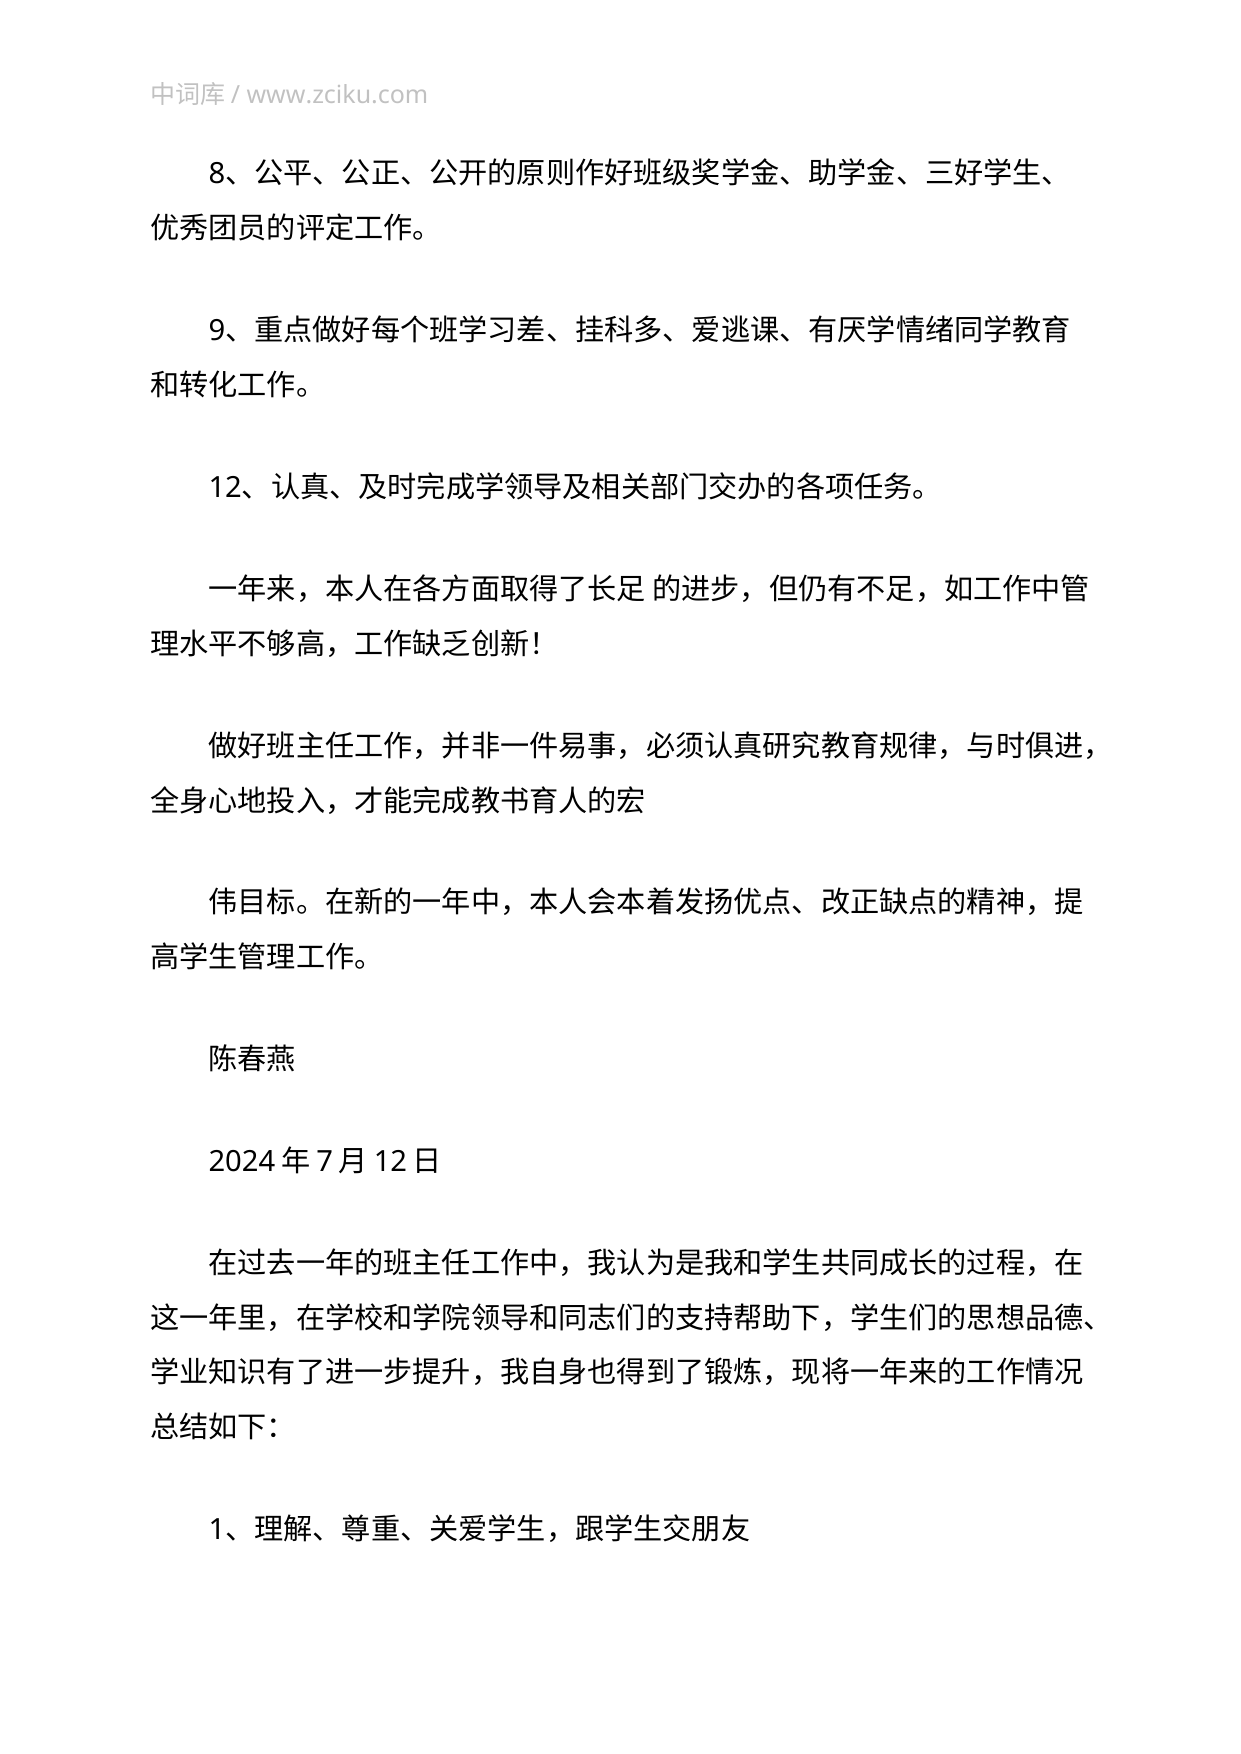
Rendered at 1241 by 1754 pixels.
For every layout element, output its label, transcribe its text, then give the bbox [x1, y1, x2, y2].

text 9、重点做好每个班学习差、挂科多、爱逃课、有厌学情绪同学教育和转化工作。 [150, 307, 1090, 404]
text 做好班主任工作，并非一件易事，必须认真研究教育规律，与时俱进，全身心地投入，才能完成教书育人的宏 [150, 722, 1090, 819]
text 1、理解、尊重、关爱学生，跟学生交朋友 [150, 1506, 1090, 1548]
text 伟目标。在新的一年中，本人会本着发扬优点、改正缺点的精神，提高学生管理工作。 [150, 879, 1090, 976]
text 陈春燕 [150, 1036, 1090, 1078]
text 2024年7月12日 [150, 1137, 1090, 1180]
text 8、公平、公正、公开的原则作好班级奖学金、助学金、三好学生、优秀团员的评定工作。 [150, 150, 1090, 247]
text 12、认真、及时完成学领导及相关部门交办的各项任务。 [150, 463, 1090, 506]
text 在过去一年的班主任工作中，我认为是我和学生共同成长的过程，在这一年里，在学校和学院领导和同志们的支持帮助下，学生们的思想品德、学业知识有了进一步提升，我自身也得到了锻炼，现将一年来的工作情况总结如下： [150, 1239, 1090, 1446]
text 一年来，本人在各方面取得了长足 的进步，但仍有不足，如工作中管理水平不够高，工作缺乏创新！ [150, 566, 1090, 663]
